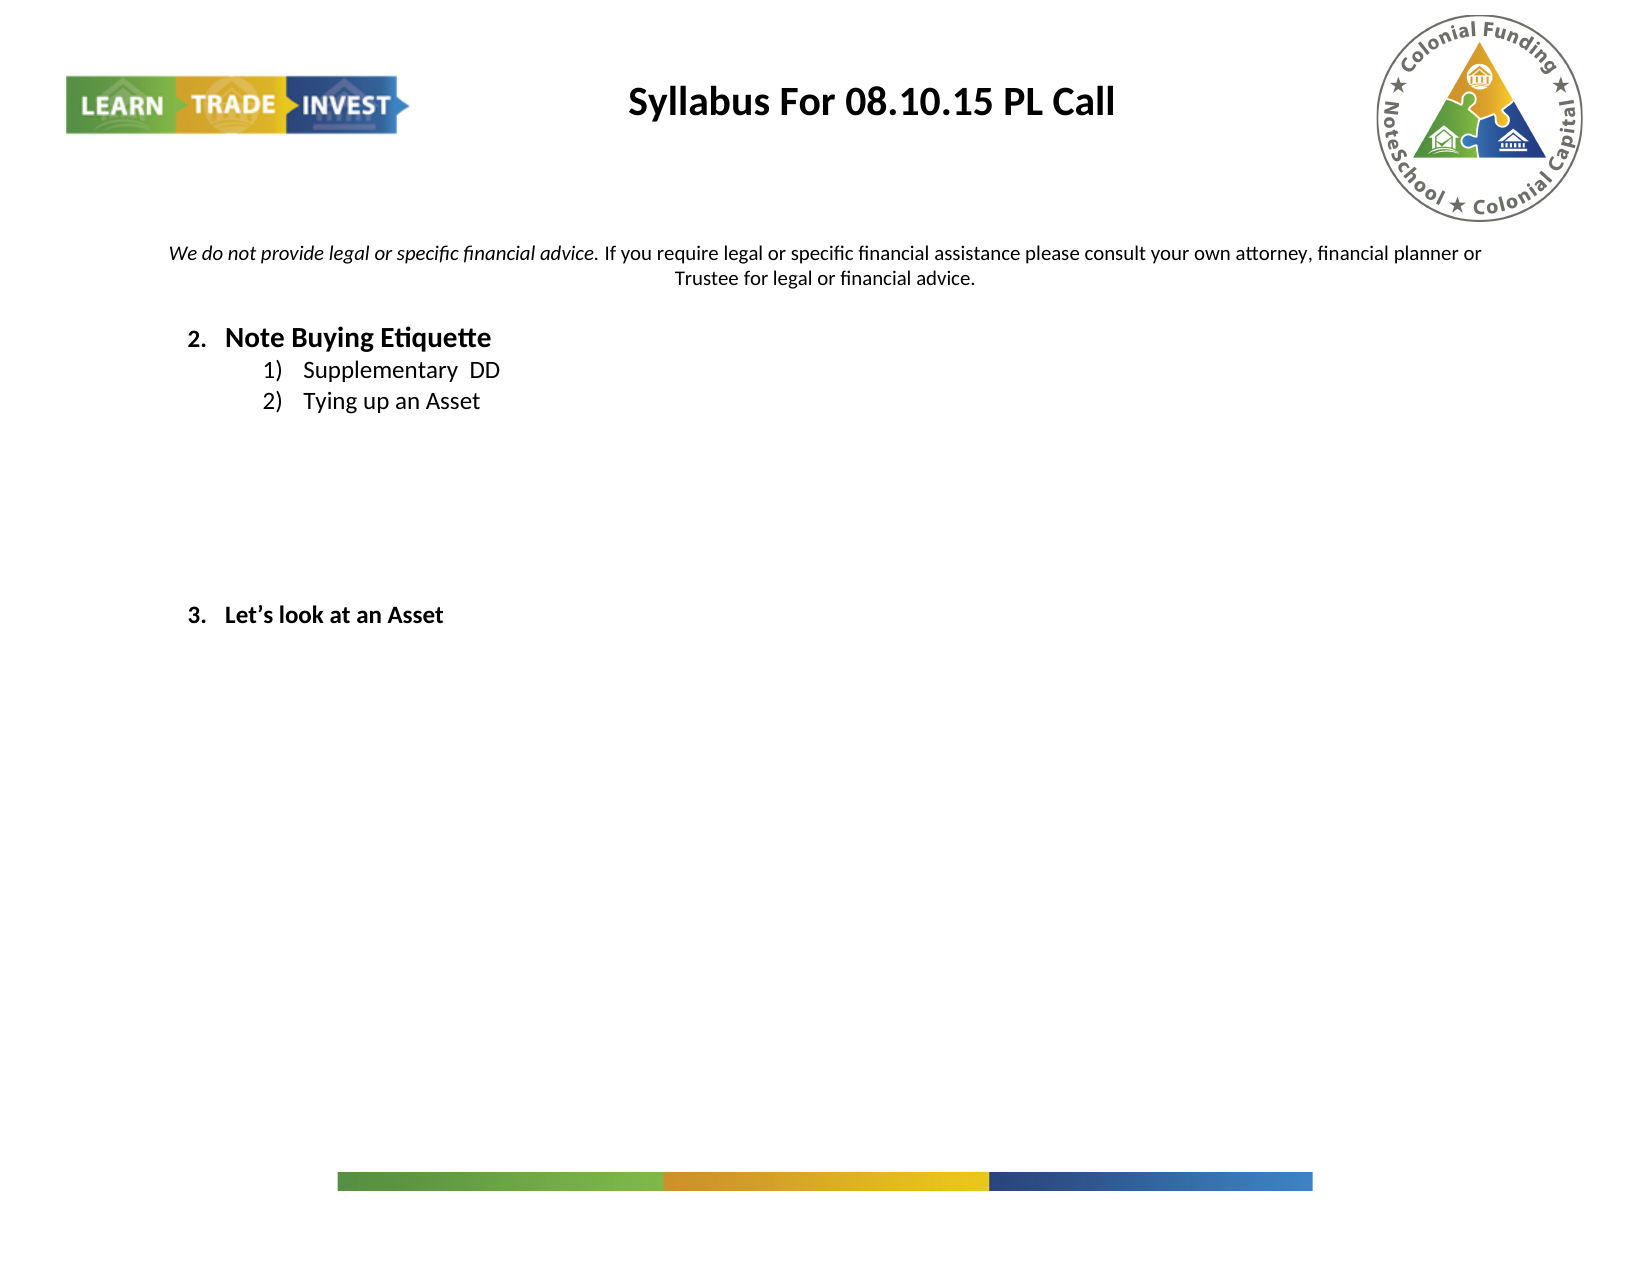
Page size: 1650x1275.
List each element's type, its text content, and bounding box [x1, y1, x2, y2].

list Supplementary DD [262, 355, 1500, 385]
picture [1376, 15, 1583, 222]
picture [42, 47, 434, 159]
list Note Buying Etiquette [187, 319, 1500, 355]
list Let’s look at an Asset [187, 599, 1500, 629]
list Tying up an Asset [262, 385, 1500, 416]
picture [337, 1172, 1313, 1191]
